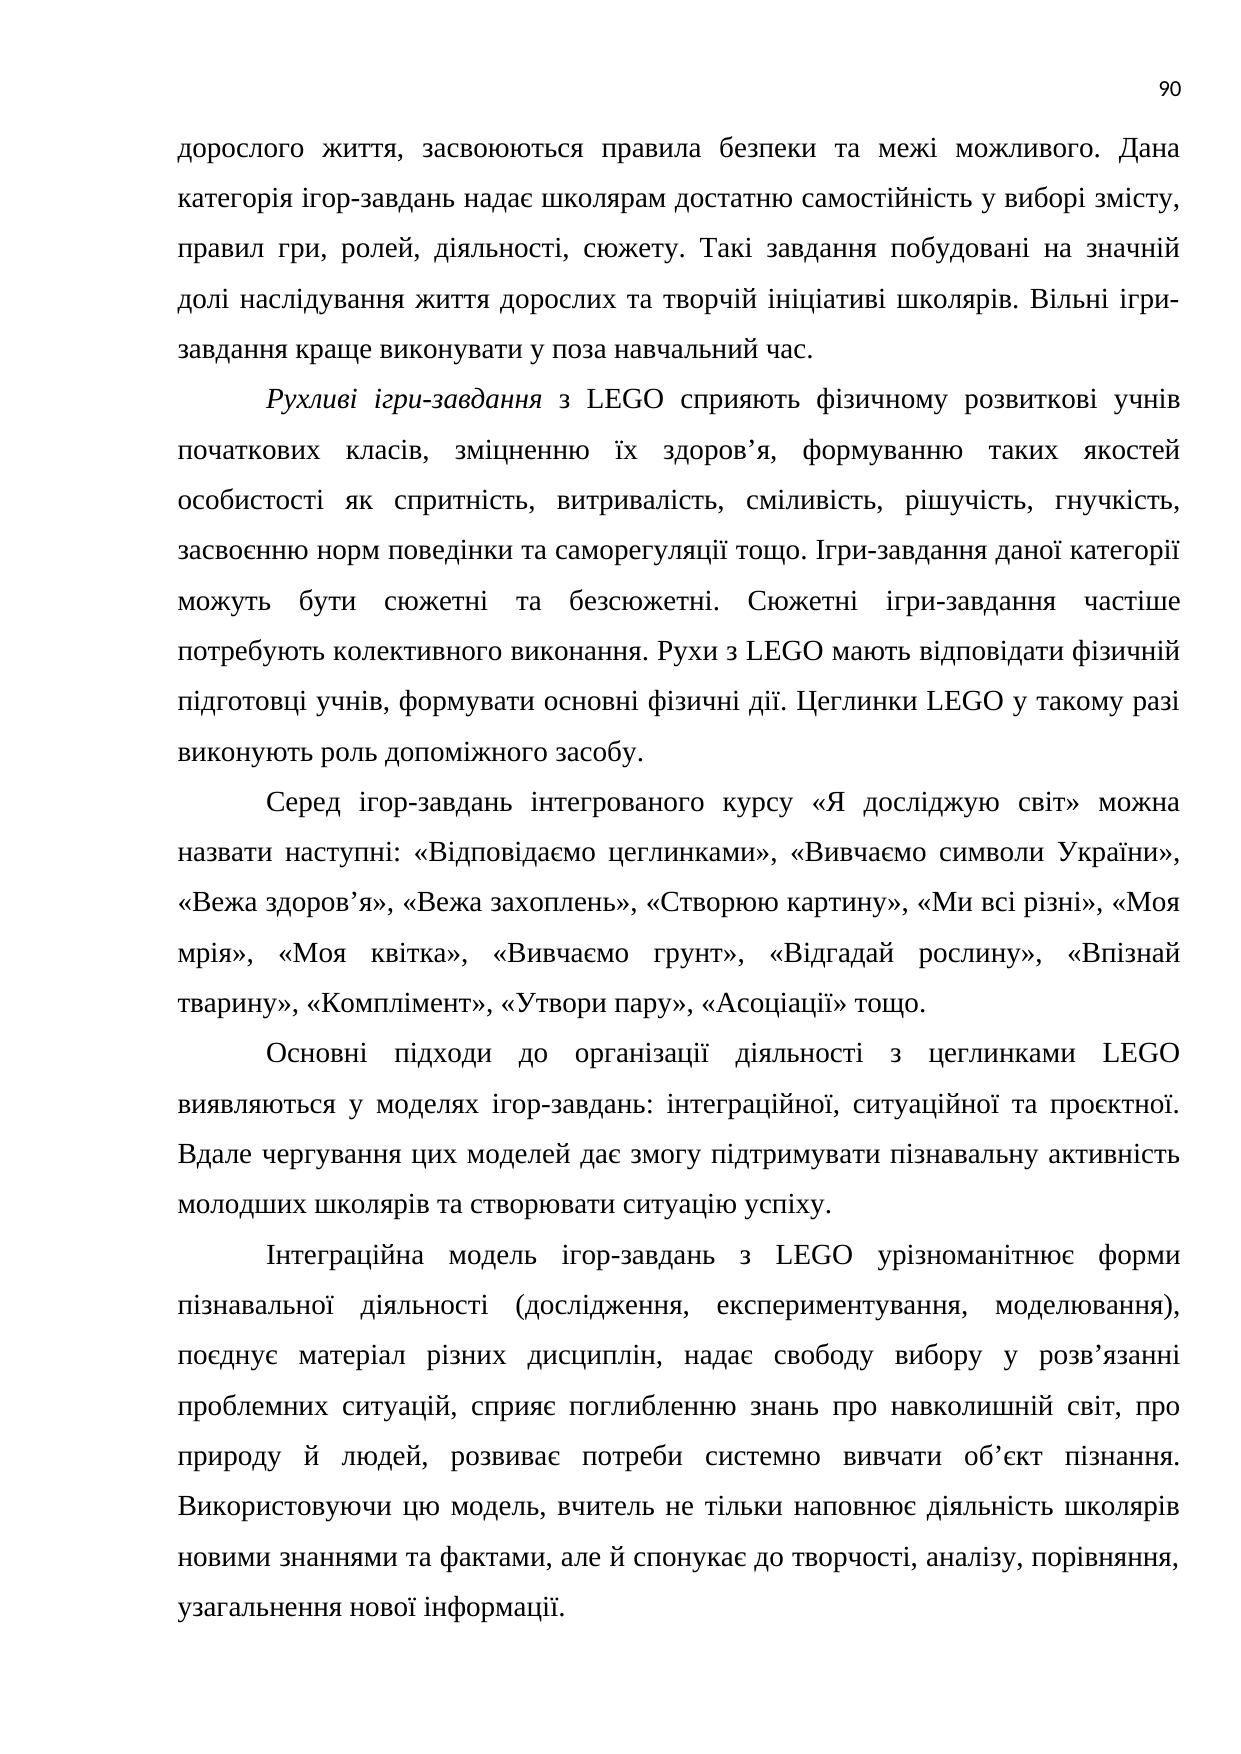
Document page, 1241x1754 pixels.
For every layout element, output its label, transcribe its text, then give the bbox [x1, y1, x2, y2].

text Серед ігор-завдань інтегрованого курсу «Я досліджую світ» можна назвати наступні: «Відповідаємо цеглинками», «Вивчаємо символи України», «Вежа здоров’я», «Вежа захоплень», «Створюю картину», «Ми всі різні», «Моя мрія», «Моя квітка», «Вивчаємо грунт», «Відгадай рослину», «Впізнай тварину», «Комплімент», «Утвори пару», «Асоціації» тощо. [177, 784, 1181, 1019]
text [177, 130, 1181, 365]
text Рухливі ігри-завдання з LEGO сприяють фізичному розвиткові учнів початкових класів, зміцненню їх здоров’я, формуванню таких якостей особистості як спритність, витривалість, сміливість, рішучість, гнучкість, засвоєнню норм поведінки та саморегуляції тощо. Ігри-завдання даної категорії можуть бути сюжетні та безсюжетні. Сюжетні ігри-завдання частіше потребують колективного виконання. Рухи з LEGO мають відповідати фізичній підготовці учнів, формувати основні фізичні дії. Цеглинки LEGO у такому разі виконують роль допоміжного засобу. [177, 381, 1181, 767]
text Основні підходи до організації діяльності з цеглинками LEGO виявляються у моделях ігор-завдань: інтеграційної, ситуаційної та проєктної. Вдале чергування цих моделей дає змогу підтримувати пізнавальну активність молодших школярів та створювати ситуацію успіху. [177, 1036, 1181, 1220]
text Інтеграційна модель ігор-завдань з LEGO урізноманітнює форми пізнавальної діяльності (дослідження, експериментування, моделювання), поєднує матеріал різних дисциплін, надає свободу вибору у розв’язанні проблемних ситуацій, сприяє поглибленню знань про навколишній світ, про природу й людей, розвиває потреби системно вивчати об’єкт пізнання. Використовуючи цю модель, вчитель не тільки наповнює діяльність школярів новими знаннями та фактами, але й спонукає до творчості, аналізу, порівняння, узагальнення нової інформації. [177, 1237, 1181, 1622]
